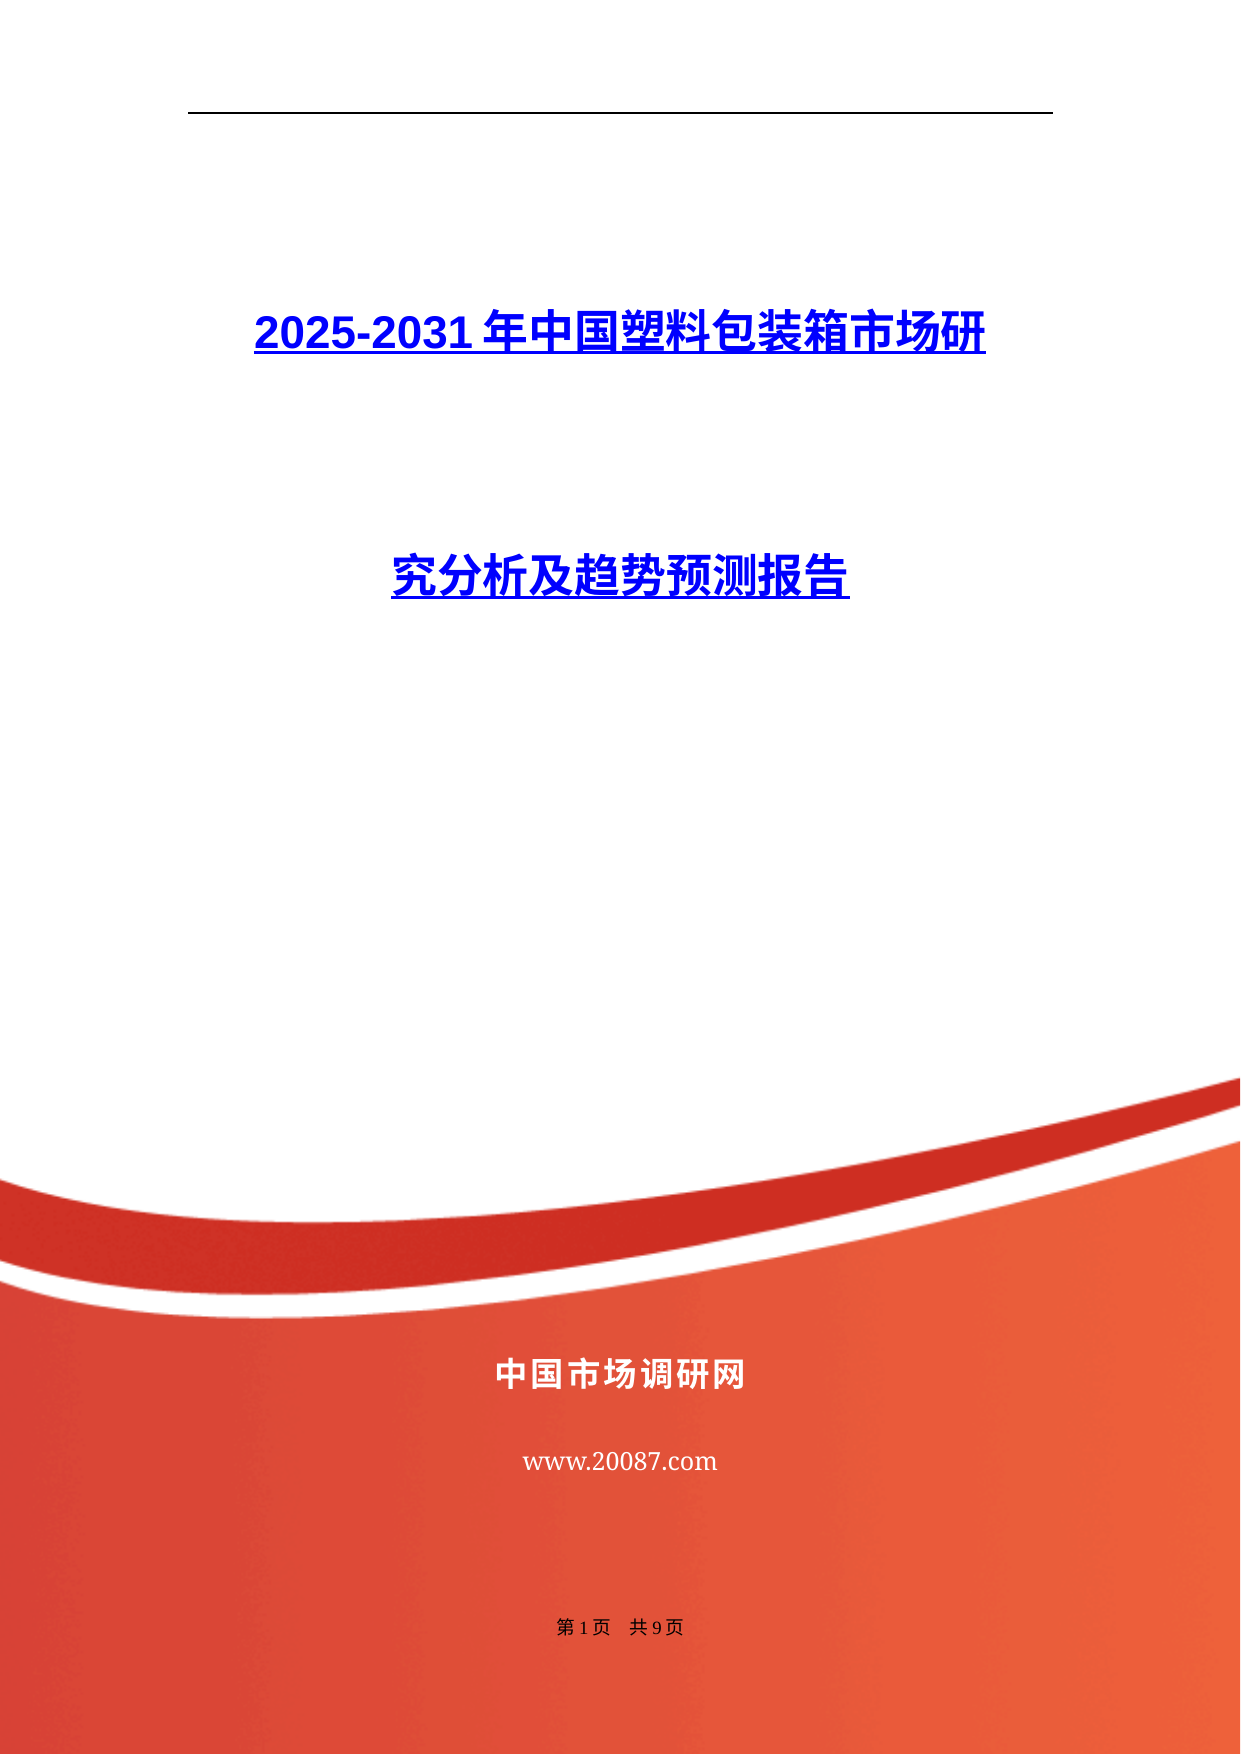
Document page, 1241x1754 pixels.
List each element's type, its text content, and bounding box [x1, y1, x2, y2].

table_header 2025-2031年中国塑料包装箱市场研究分析及趋势预测报告 [188, 207, 1053, 773]
picture [0, 1006, 1241, 1754]
subtitle 中国市场调研网 [187, 1339, 1053, 1404]
text www.20087.com [187, 1428, 1053, 1493]
